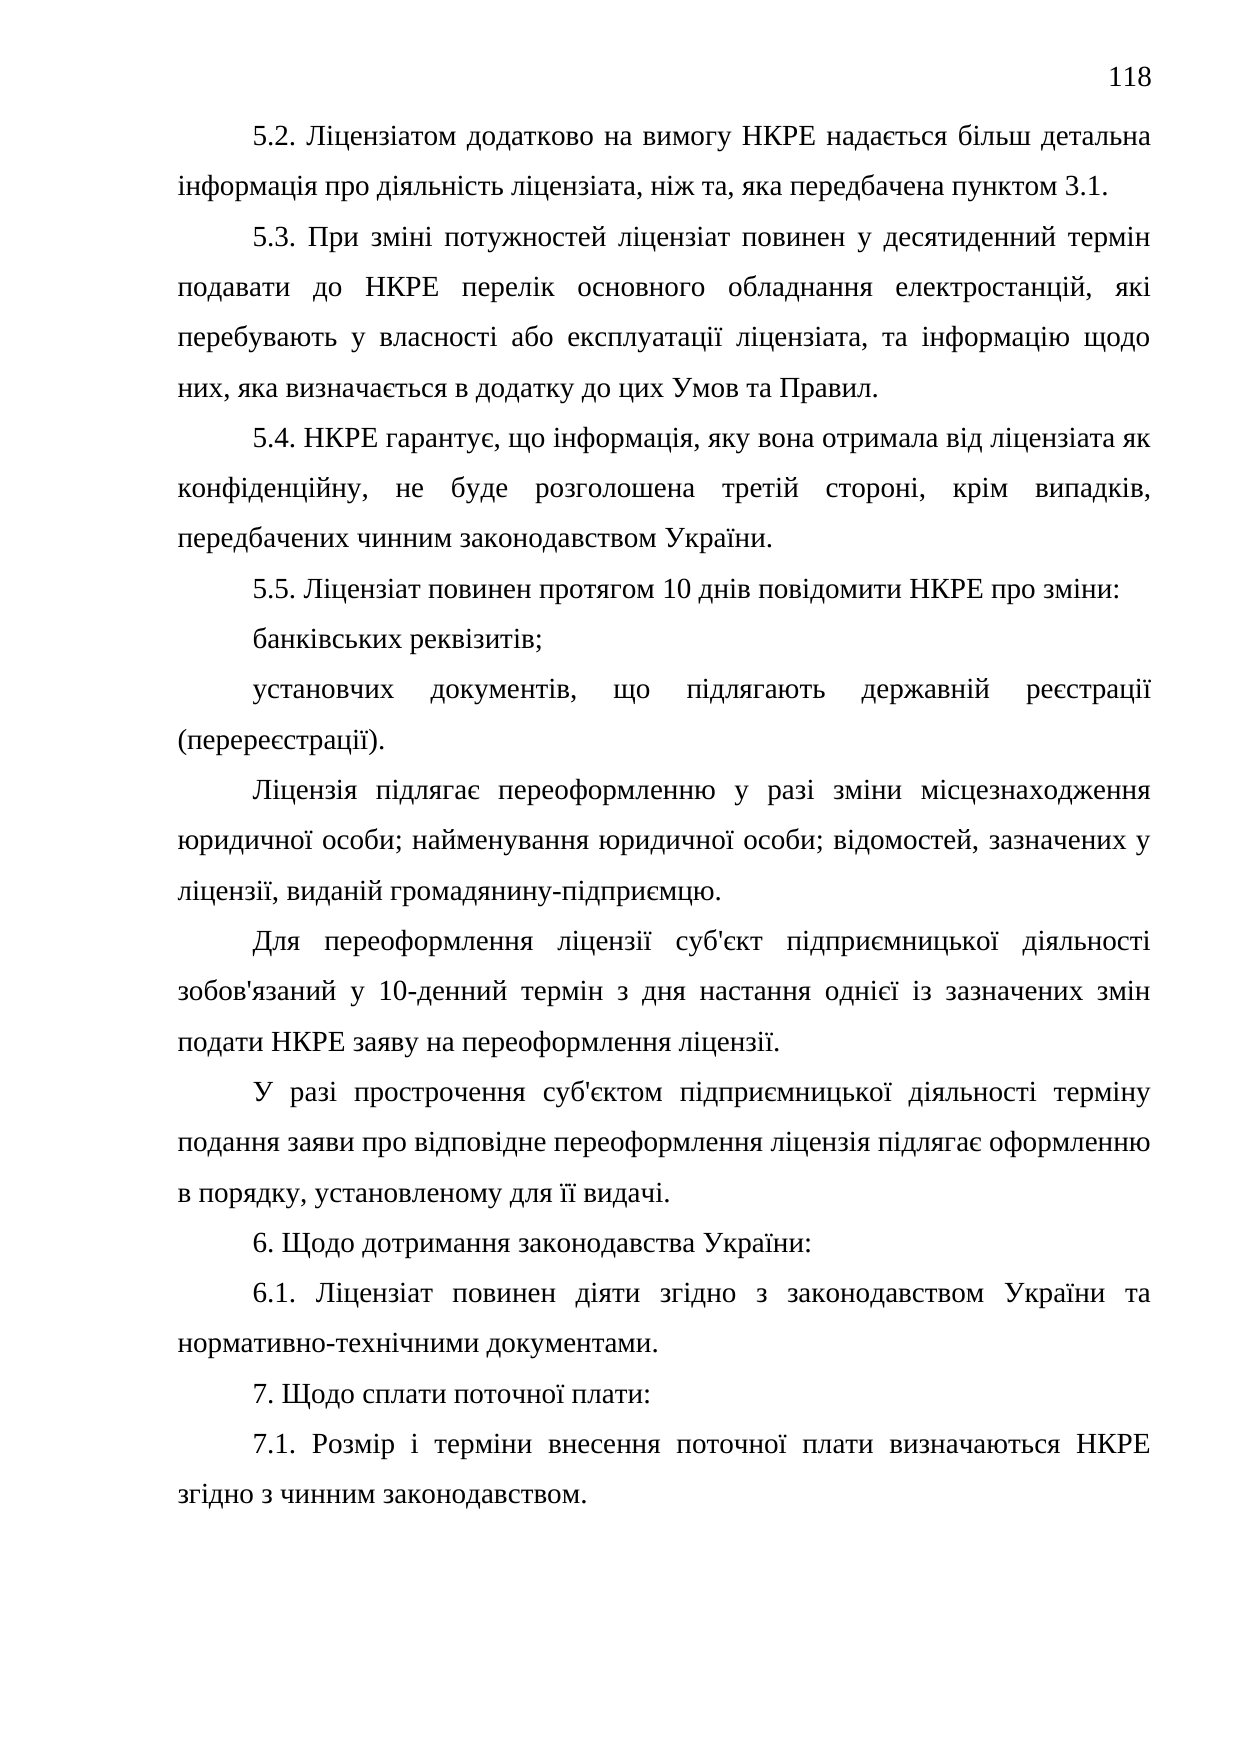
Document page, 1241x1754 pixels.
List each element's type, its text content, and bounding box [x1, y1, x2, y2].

text 7.1. Розмір і терміни внесення поточної плати визначаються НКРЕ згідно з чинним законодавством. [177, 1426, 1152, 1510]
text 5.4. НКРЕ гарантує, що інформація, яку вона отримала від ліцензіата як конфіденційну, не буде розголошена третій стороні, крім випадків, передбачених чинним законодавством України. [177, 420, 1152, 554]
text У разі прострочення суб'єктом підприємницької діяльності терміну подання заяви про відповідне переоформлення ліцензія підлягає оформленню в порядку, установленому для її видачі. [177, 1074, 1152, 1208]
text 6.1. Ліцензіат повинен діяти згідно з законодавством України та нормативно-технічними документами. [177, 1275, 1152, 1359]
text 5.2. Ліцензіатом додатково на вимогу НКРЕ надається більш детальна інформація про діяльність ліцензіата, ніж та, яка передбачена пунктом 3.1. [177, 118, 1152, 202]
text банківських реквізитів; [177, 621, 1152, 655]
text Ліцензія підлягає переоформленню у разі зміни місцезнаходження юридичної особи; найменування юридичної особи; відомостей, зазначених у ліцензії, виданій громадянину-підприємцю. [177, 772, 1152, 906]
text 5.5. Ліцензіат повинен протягом 10 днів повідомити НКРЕ про зміни: [177, 571, 1152, 604]
text 6. Щодо дотримання законодавства України: [177, 1225, 1152, 1258]
text 7. Щодо сплати поточної плати: [177, 1376, 1152, 1409]
text установчих документів, що підлягають державній реєстрації (перереєстрації). [177, 672, 1152, 755]
text Для переоформлення ліцензії суб'єкт підприємницької діяльності зобов'язаний у 10-денний термін з дня настання однієї із зазначених змін подати НКРЕ заяву на переоформлення ліцензії. [177, 923, 1152, 1057]
text 5.3. При зміні потужностей ліцензіат повинен у десятиденний термін подавати до НКРЕ перелік основного обладнання електростанцій, які перебувають у власності або експлуатації ліцензіата, та інформацію щодо них, яка визначається в додатку до цих Умов та Правил. [177, 219, 1152, 403]
